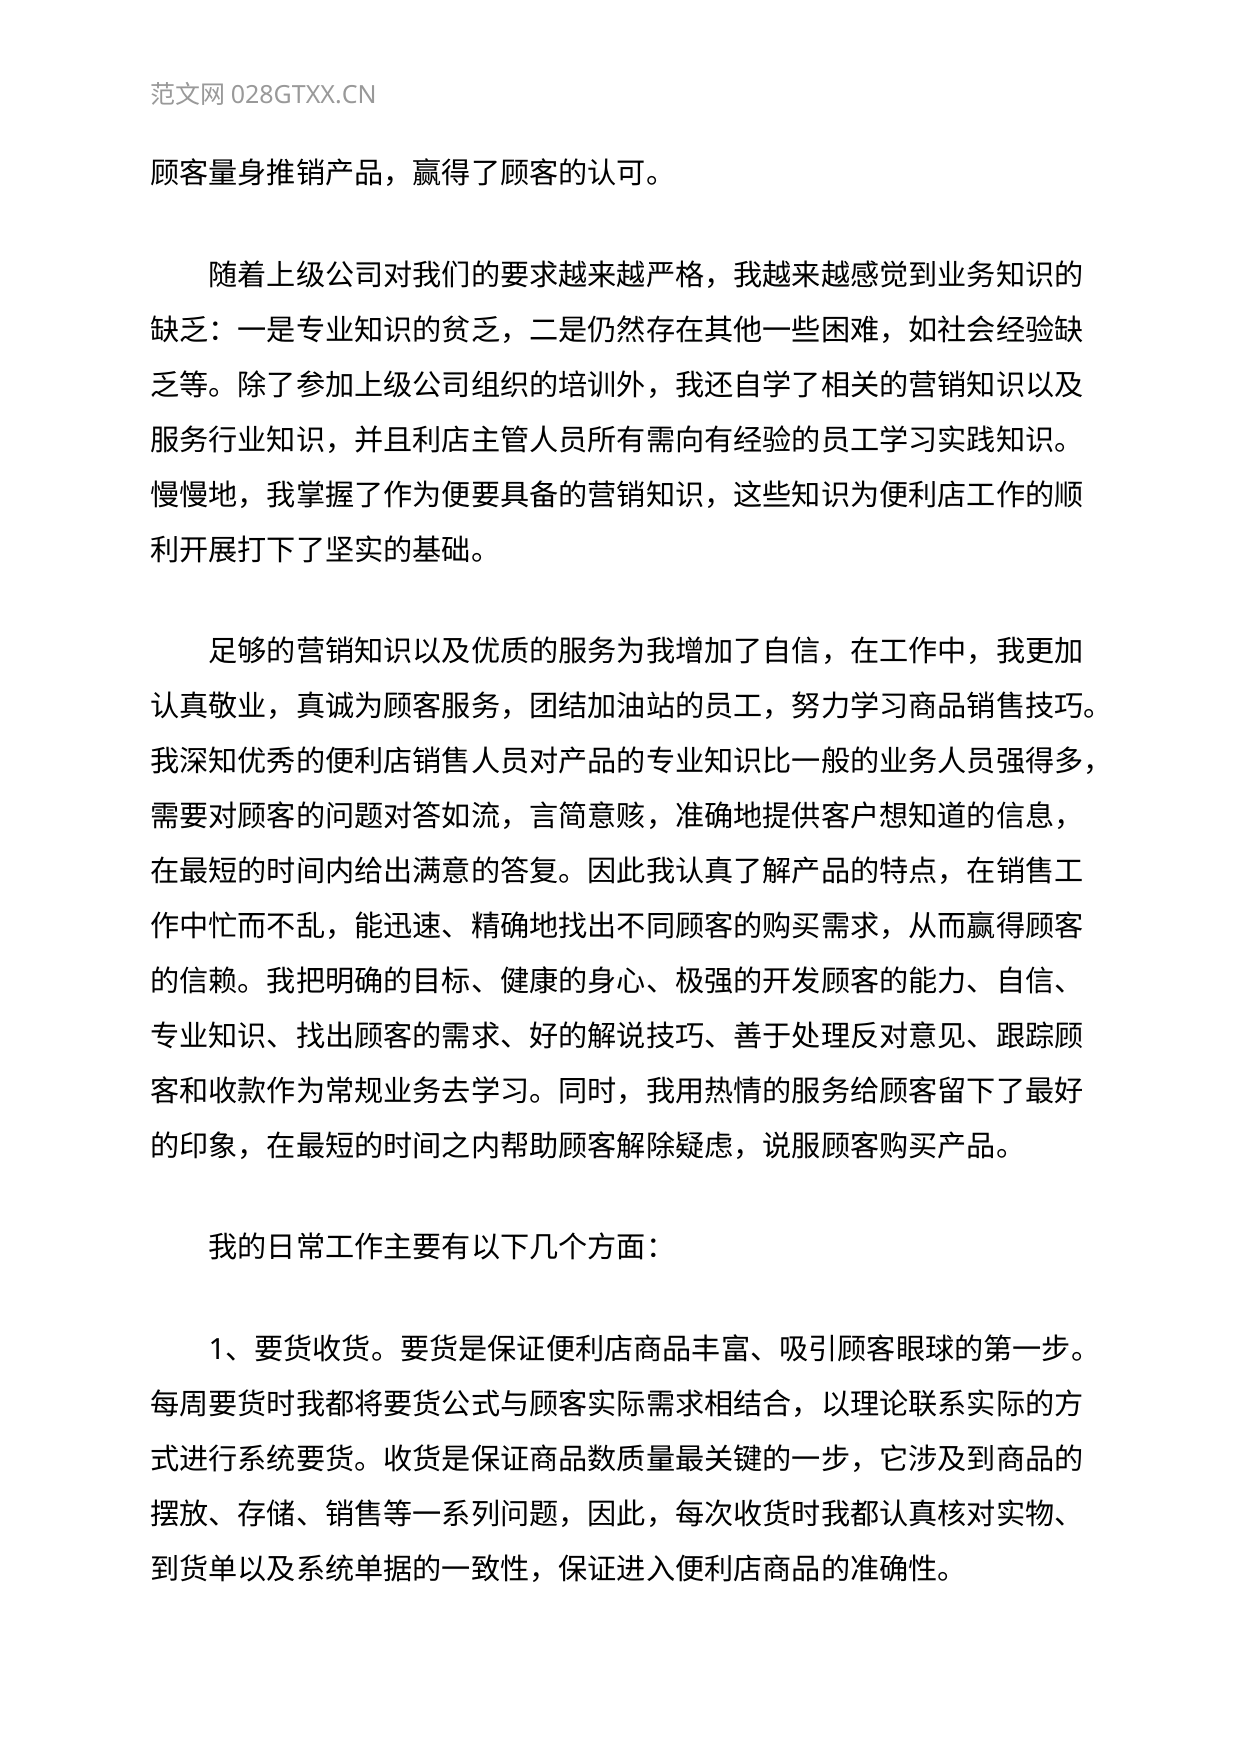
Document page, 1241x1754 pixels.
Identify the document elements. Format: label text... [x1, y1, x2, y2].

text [150, 150, 1090, 192]
text 我的日常工作主要有以下几个方面： [150, 1224, 1090, 1266]
text 随着上级公司对我们的要求越来越严格，我越来越感觉到业务知识的缺乏：一是专业知识的贫乏，二是仍然存在其他一些困难，如社会经验缺乏等。除了参加上级公司组织的培训外，我还自学了相关的营销知识以及服务行业知识，并且利店主管人员所有需向有经验的员工学习实践知识。慢慢地，我掌握了作为便要具备的营销知识，这些知识为便利店工作的顺利开展打下了坚实的基础。 [150, 252, 1090, 568]
text 1、要货收货。要货是保证便利店商品丰富、吸引顾客眼球的第一步。每周要货时我都将要货公式与顾客实际需求相结合，以理论联系实际的方式进行系统要货。收货是保证商品数质量最关键的一步，它涉及到商品的摆放、存储、销售等一系列问题，因此，每次收货时我都认真核对实物、到货单以及系统单据的一致性，保证进入便利店商品的准确性。 [150, 1326, 1090, 1588]
text 足够的营销知识以及优质的服务为我增加了自信，在工作中，我更加认真敬业，真诚为顾客服务，团结加油站的员工，努力学习商品销售技巧。我深知优秀的便利店销售人员对产品的专业知识比一般的业务人员强得多，需要对顾客的问题对答如流，言简意赅，准确地提供客户想知道的信息，在最短的时间内给出满意的答复。因此我认真了解产品的特点，在销售工作中忙而不乱，能迅速、精确地找出不同顾客的购买需求，从而赢得顾客的信赖。我把明确的目标、健康的身心、极强的开发顾客的能力、自信、专业知识、找出顾客的需求、好的解说技巧、善于处理反对意见、跟踪顾客和收款作为常规业务去学习。同时，我用热情的服务给顾客留下了最好的印象，在最短的时间之内帮助顾客解除疑虑，说服顾客购买产品。 [150, 628, 1090, 1164]
